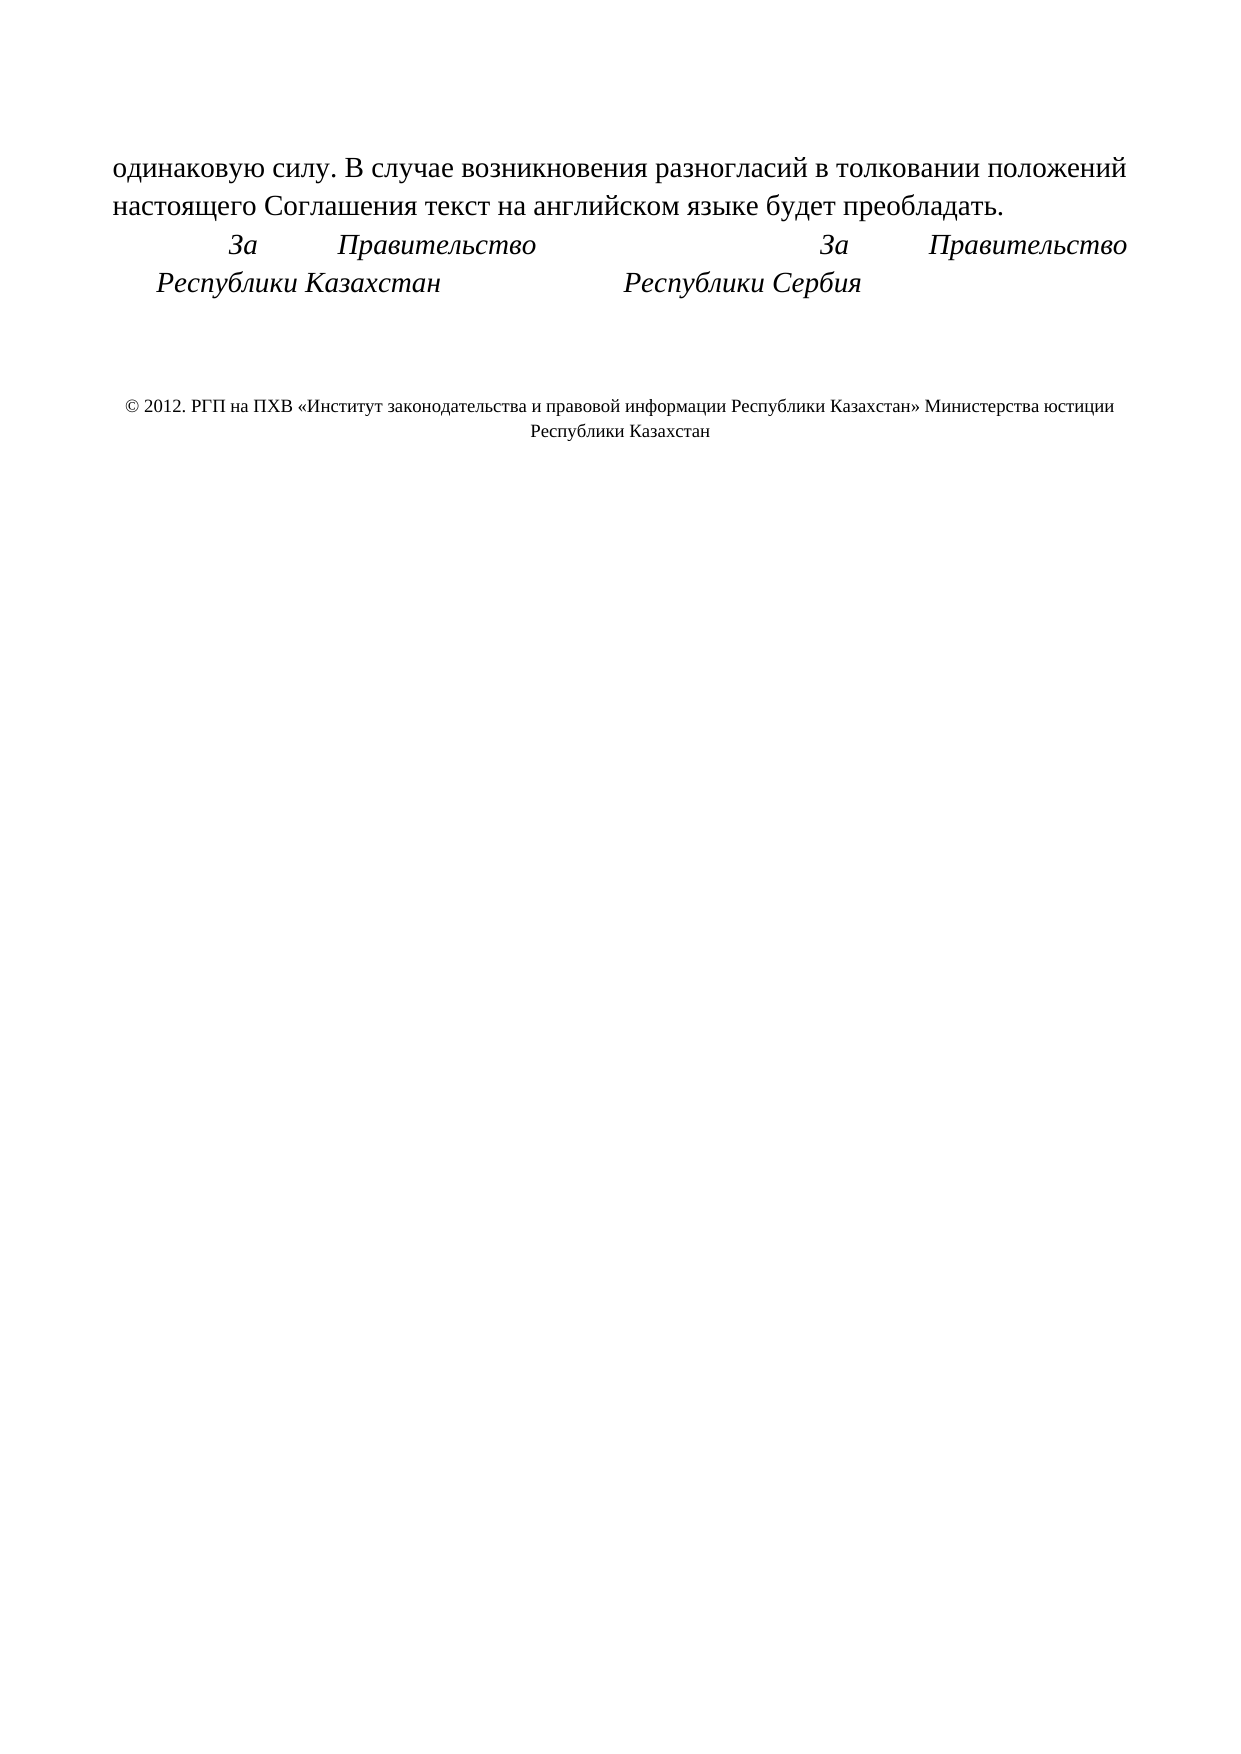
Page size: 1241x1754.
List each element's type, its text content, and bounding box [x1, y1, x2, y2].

text © 2012. РГП на ПХВ «Институт законодательства и правовой информации Республики Казахстан» Министерства юстиции Республики Казахстан [112, 395, 1128, 441]
text За Правительство За Правительство Республики Казахстан Республики Сербия [112, 227, 1128, 299]
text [112, 150, 1128, 222]
